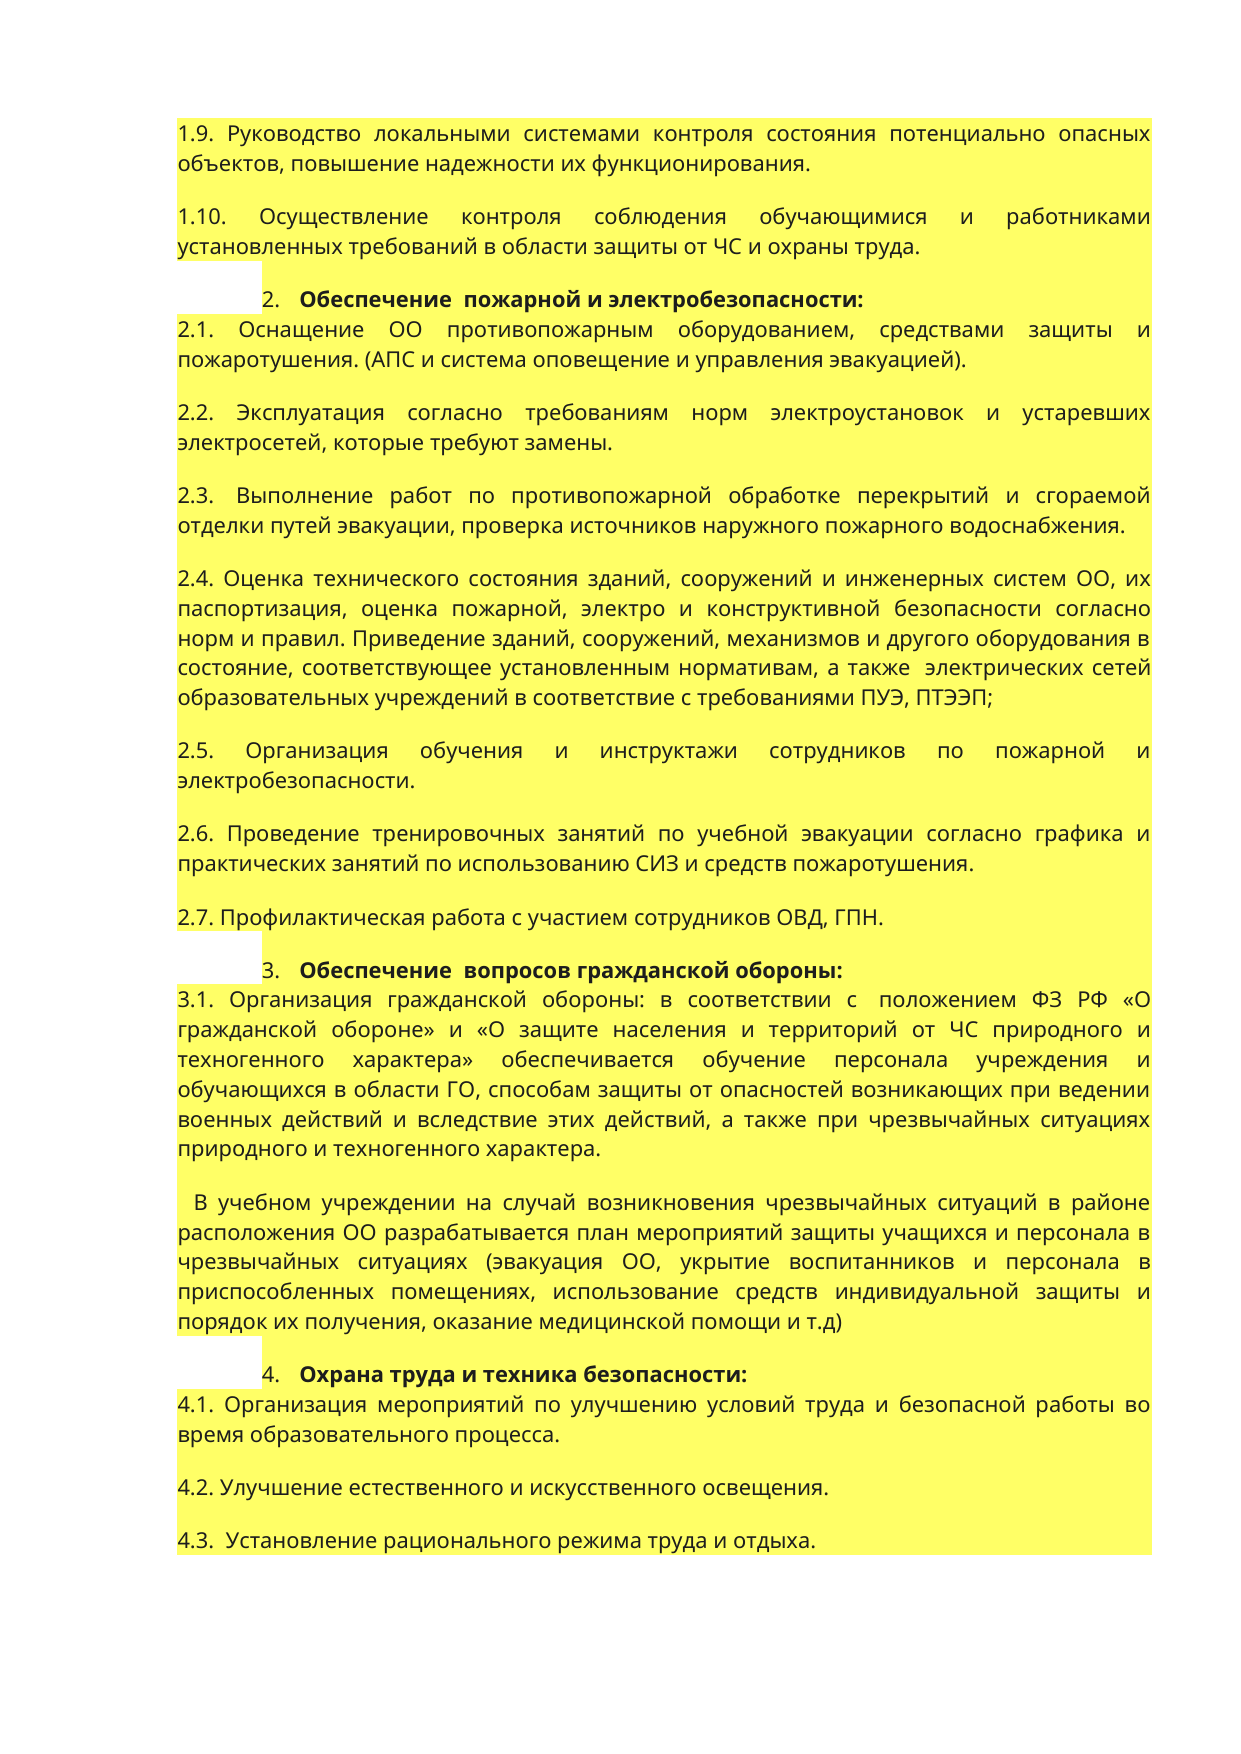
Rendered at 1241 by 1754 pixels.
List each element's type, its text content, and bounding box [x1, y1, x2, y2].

text 3.1. Организация гражданской обороны: в соответствии с положением ФЗ РФ «О гражданской обороне» и «О защите населения и территорий от ЧС природного и техногенного характера» обеспечивается обучение персонала учреждения и обучающихся в области ГО, способам защиты от опасностей возникающих при ведении военных действий и вследствие этих действий, а также при чрезвычайных ситуациях природного и техногенного характера. [177, 984, 1152, 1163]
text В учебном учреждении на случай возникновения чрезвычайных ситуаций в районе расположения ОО разрабатывается план мероприятий защиты учащихся и персонала в чрезвычайных ситуациях (эвакуация ОО, укрытие воспитанников и персонала в приспособленных помещениях, использование средств индивидуальной защиты и порядок их получения, оказание медицинской помощи и т.д) [177, 1187, 1152, 1336]
text 1.10. Осуществление контроля соблюдения обучающимися и работниками установленных требований в области защиты от ЧС и охраны труда. [177, 201, 1152, 261]
list Охрана труда и техника безопасности: [262, 1359, 1152, 1389]
text 4.1. Организация мероприятий по улучшению условий труда и безопасной работы во время образовательного процесса. [177, 1389, 1152, 1448]
text 2.3. Выполнение работ по противопожарной обработке перекрытий и сгораемой отделки путей эвакуации, проверка источников наружного пожарного водоснабжения. [177, 480, 1152, 539]
text 2.5. Организация обучения и инструктажи сотрудников по пожарной и электробезопасности. [177, 735, 1152, 795]
text 4.2. Улучшение естественного и искусственного освещения. [177, 1472, 1152, 1502]
text 2.4. Оценка технического состояния зданий, сооружений и инженерных систем ОО, их паспортизация, оценка пожарной, электро и конструктивной безопасности согласно норм и правил. Приведение зданий, сооружений, механизмов и другого оборудования в состояние, соответствующее установленным нормативам, а также электрических сетей образовательных учреждений в соответствие с требованиями ПУЭ, ПТЭЭП; [177, 563, 1152, 712]
text 2.1. Оснащение ОО противопожарным оборудованием, средствами защиты и пожаротушения. (АПС и система оповещение и управления эвакуацией). [177, 314, 1152, 373]
text 1.9. Руководство локальными системами контроля состояния потенциально опасных объектов, повышение надежности их функционирования. [177, 118, 1152, 178]
text 2.6. Проведение тренировочных занятий по учебной эвакуации согласно графика и практических занятий по использованию СИЗ и средств пожаротушения. [177, 818, 1152, 878]
text 4.3. Установление рационального режима труда и отдыха. [177, 1525, 1152, 1555]
text 2.7. Профилактическая работа с участием сотрудников ОВД, ГПН. [177, 901, 1152, 931]
list Обеспечение вопросов гражданской обороны: [262, 955, 1152, 984]
text 2.2. Эксплуатация согласно требованиям норм электроустановок и устаревших электросетей, которые требуют замены. [177, 397, 1152, 457]
list Обеспечение пожарной и электробезопасности: [262, 284, 1152, 314]
